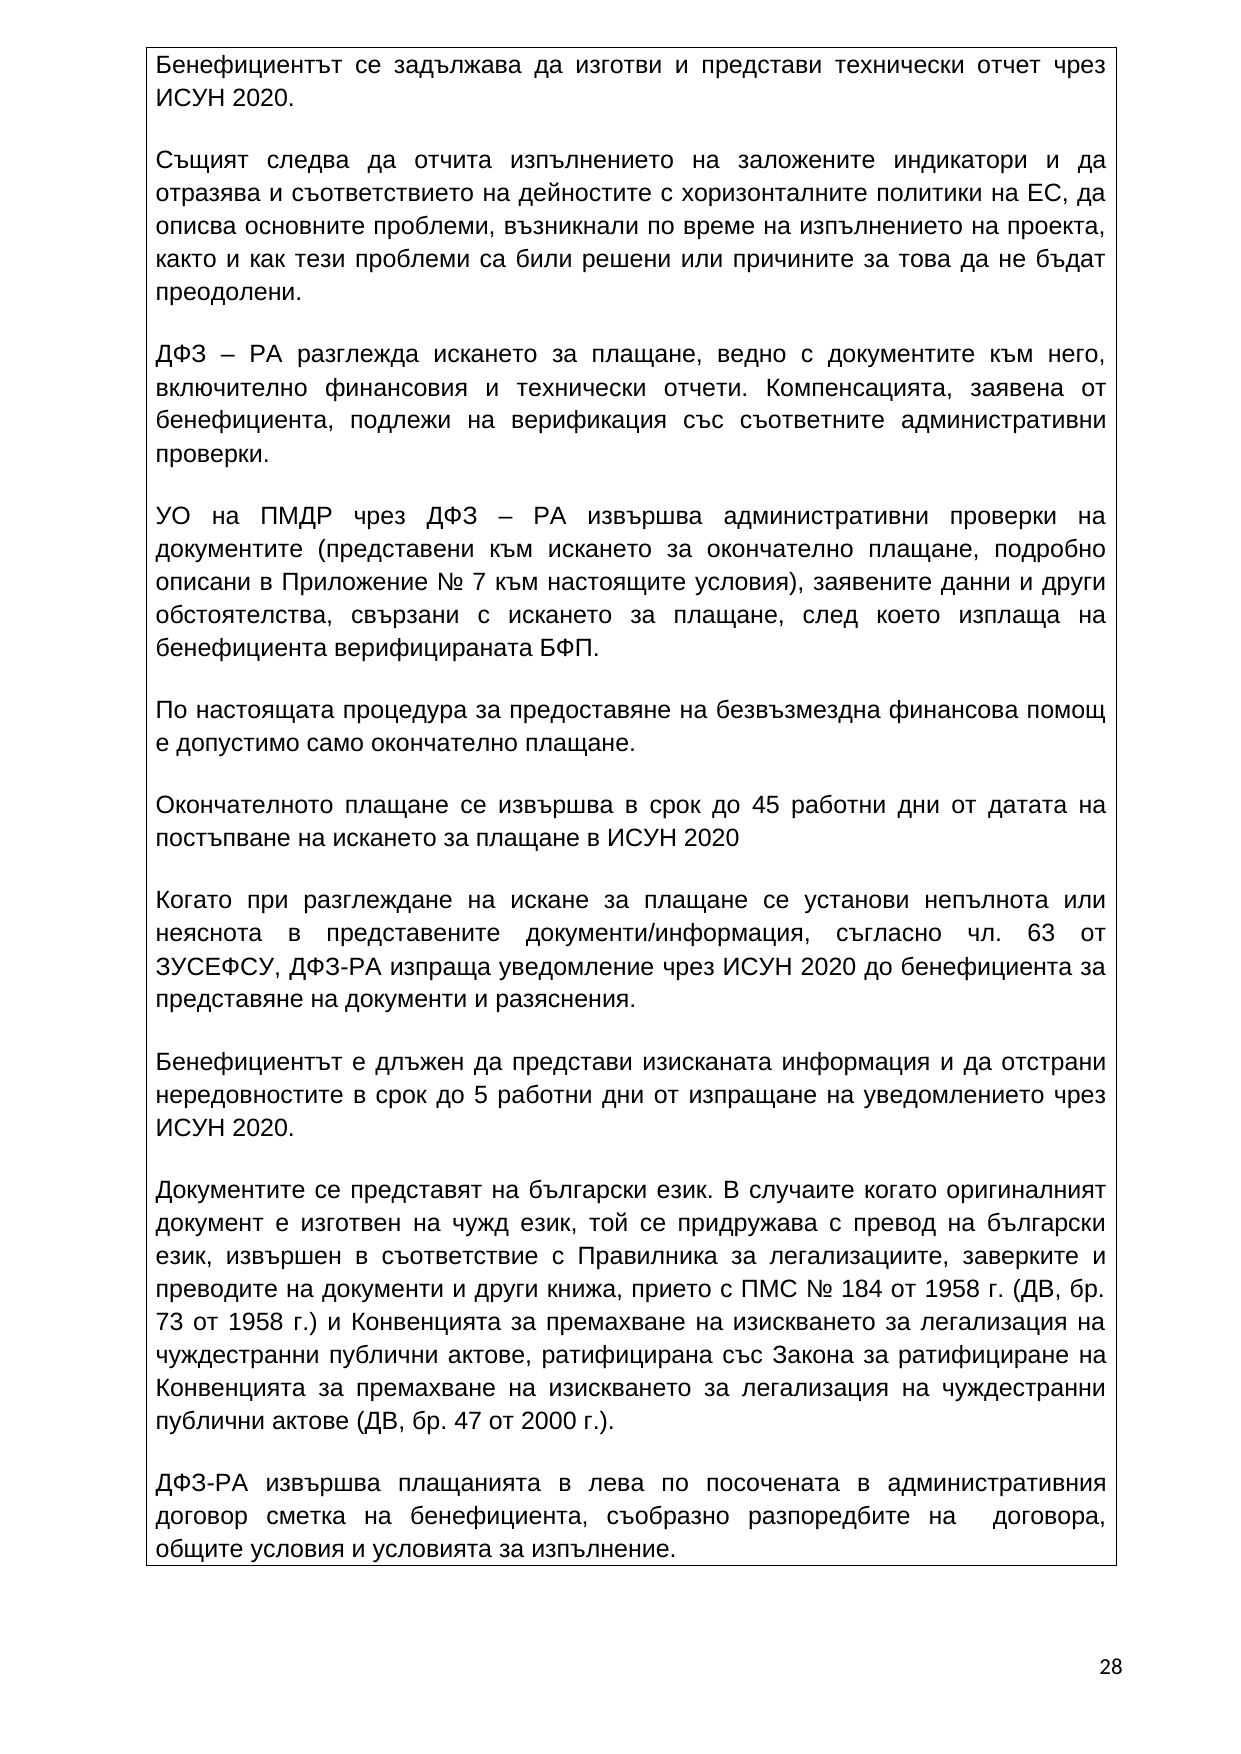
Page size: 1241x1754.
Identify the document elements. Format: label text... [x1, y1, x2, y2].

text Същият следва да отчита изпълнението на заложените индикатори и да отразява и съответствието на дейностите с хоризонталните политики на ЕС, да описва основните проблеми, възникнали по време на изпълнението на проекта, както и как тези проблеми са били решени или причините за това да не бъдат преодолени. [147, 142, 1116, 306]
text ДФЗ-РА извършва плащанията в лева по посочената в административния договор сметка на бенефициента, съобразно разпоредбите на договора, общите условия и условията за изпълнение. [147, 1465, 1116, 1565]
text УО на ПМДР чрез ДФЗ – РА извършва административни проверки на документите (представени към искането за окончателно плащане, подробно описани в Приложение № 7 към настоящите условия), заявените данни и други обстоятелства, свързани с искането за плащане, след което изплаща на бенефициента верифицираната БФП. [147, 498, 1116, 662]
text Окончателното плащане се извършва в срок до 45 работни дни от датата на постъпване на искането за плащане в ИСУН 2020 [147, 787, 1116, 852]
text Документите се представят на български език. В случаите когато оригиналният документ е изготвен на чужд език, той се придружава с превод на български език, извършен в съответствие с Правилника за легализациите, заверките и преводите на документи и други книжа, прието с ПМС № 184 от 1958 г. (ДВ, бр. 73 от 1958 г.) и Конвенцията за премахване на изискването за легализация на чуждестранни публични актове, ратифицирана със Закона за ратифициране на Конвенцията за премахване на изискването за легализация на чуждестранни публични актове (ДВ, бр. 47 от 2000 г.). [147, 1172, 1116, 1435]
text По настоящата процедура за предоставяне на безвъзмездна финансова помощ е допустимо само окончателно плащане. [147, 692, 1116, 757]
text Бенефициентът е длъжен да представи изисканата информация и да отстрани нередовностите в срок до 5 работни дни от изпращане на уведомлението чрез ИСУН 2020. [147, 1043, 1116, 1141]
text Бенефициентът се задължава да изготви и представи технически отчет чрез ИСУН 2020. [147, 48, 1116, 112]
text Когато при разглеждане на искане за плащане се установи непълнота или неяснота в представените документи/информация, съгласно чл. 63 от ЗУСЕФСУ, ДФЗ-РА изпраща уведомление чрез ИСУН 2020 до бенефициента за представяне на документи и разяснения. [147, 882, 1116, 1013]
text ДФЗ – РА разглежда искането за плащане, ведно с документите към него, включително финансовия и технически отчети. Компенсацията, заявена от бенефициента, подлежи на верификация със съответните административни проверки. [147, 336, 1116, 467]
